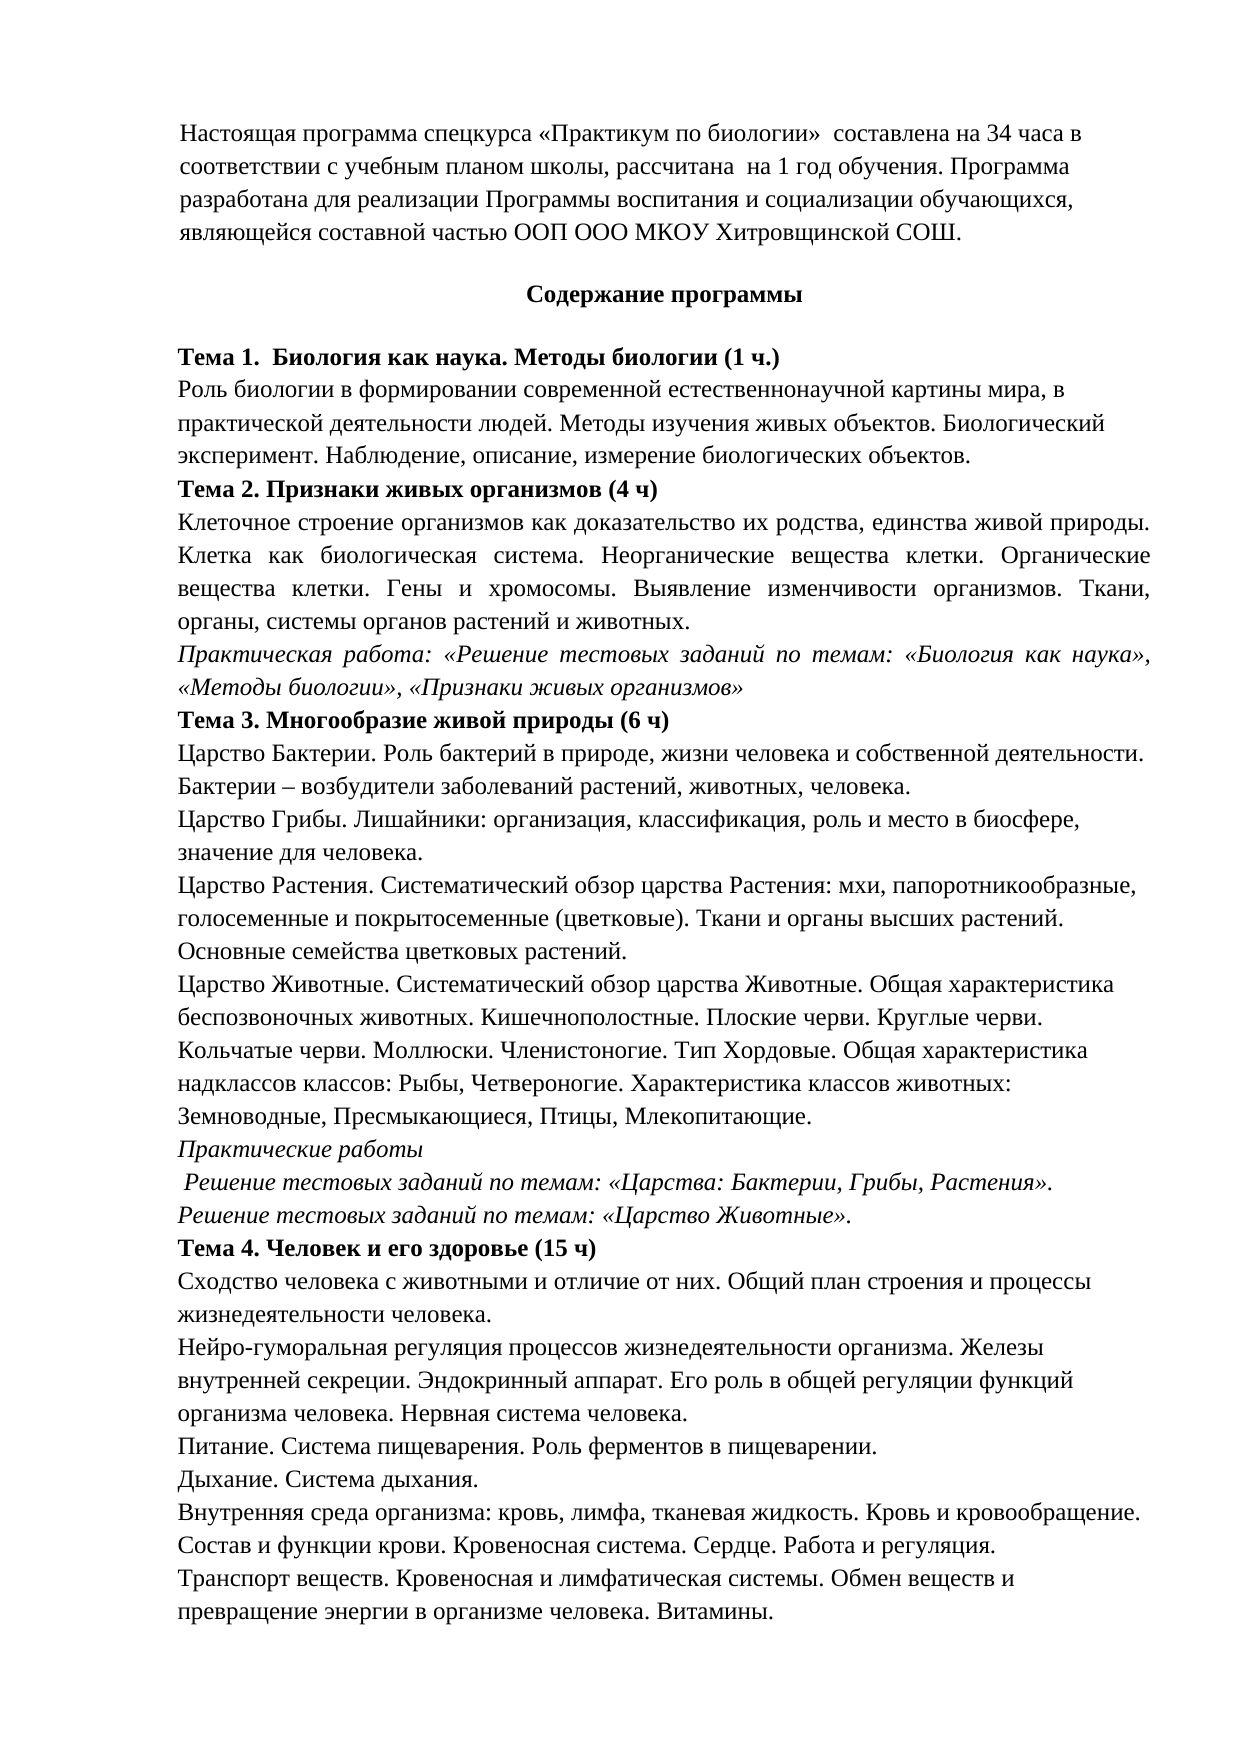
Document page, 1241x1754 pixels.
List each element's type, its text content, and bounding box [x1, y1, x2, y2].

text Тема 1. Биология как наука. Методы биологии (1 ч.) Роль биологии в формировании современной естественнонаучной картины мира, в практической деятельности людей. Методы изучения живых объектов. Биологический эксперимент. Наблюдение, описание, измерение биологических объектов. [177, 342, 1152, 469]
text Транспорт веществ. Кровеносная и лимфатическая системы. Обмен веществ и превращение энергии в организме человека. Витамины. [177, 1563, 1152, 1625]
text Решение тестовых заданий по темам: «Царства: Бактерии, Грибы, Растения». [177, 1167, 1152, 1196]
text Сходство человека с животными и отличие от них. Общий план строения и процессы жизнедеятельности человека. [177, 1266, 1152, 1328]
text Клеточное строение организмов как доказательство их родства, единства живой природы. Клетка как биологическая система. Неорганические вещества клетки. Органические вещества клетки. Гены и хромосомы. Выявление изменчивости организмов. Ткани, органы, системы органов растений и животных. [177, 507, 1152, 634]
text Практические работы [177, 1134, 1152, 1163]
text Тема 2. Признаки живых организмов (4 ч) [177, 474, 1152, 502]
text Царство Животные. Систематический обзор царства Животные. Общая характеристика беспозвоночных животных. Кишечнополостные. Плоские черви. Круглые черви. Кольчатые черви. Моллюски. Членистоногие. Тип Хордовые. Общая характеристика надклассов классов: Рыбы, Четвероногие. Характеристика классов животных: Земноводные, Пресмыкающиеся, Птицы, Млекопитающие. [177, 969, 1152, 1130]
text Решение тестовых заданий по темам: «Царство Животные». [177, 1200, 1152, 1229]
text Питание. Система пищеварения. Роль ферментов в пищеварении. [177, 1431, 1152, 1460]
text Царство Бактерии. Роль бактерий в природе, жизни человека и собственной деятельности. Бактерии – возбудители заболеваний растений, животных, человека. [177, 738, 1152, 799]
text Дыхание. Система дыхания. [177, 1464, 1152, 1493]
text Тема 4. Человек и его здоровье (15 ч) [177, 1233, 1152, 1262]
text Нейро-гуморальная регуляция процессов жизнедеятельности организма. Железы внутренней секреции. Эндокринный аппарат. Его роль в общей регуляции функций организма человека. Нервная система человека. [177, 1332, 1152, 1427]
text Внутренняя среда организма: кровь, лимфа, тканевая жидкость. Кровь и кровообращение. Состав и функции крови. Кровеносная система. Сердце. Работа и регуляция. [177, 1497, 1152, 1559]
text Практическая работа: «Решение тестовых заданий по темам: «Биология как наука», «Методы биологии», «Признаки живых организмов» [177, 639, 1152, 701]
text Тема 3. Многообразие живой природы (6 ч) [177, 705, 1152, 733]
text Царство Грибы. Лишайники: организация, классификация, роль и место в биосфере, значение для человека. [177, 804, 1152, 866]
text Царство Растения. Систематический обзор царства Растения: мхи, папоротникообразные, голосеменные и покрытосеменные (цветковые). Ткани и органы высших растений. Основные семейства цветковых растений. [177, 870, 1152, 965]
text Настоящая программа спецкурса «Практикум по биологии» составлена на 34 часа в соответствии с учебным планом школы, рассчитана на 1 год обучения. Программа разработана для реализации Программы воспитания и социализации обучающихся, являющейся составной частью ООП ООО МКОУ Хитровщинской СОШ. [179, 118, 1149, 246]
text Содержание программы [177, 279, 1152, 308]
